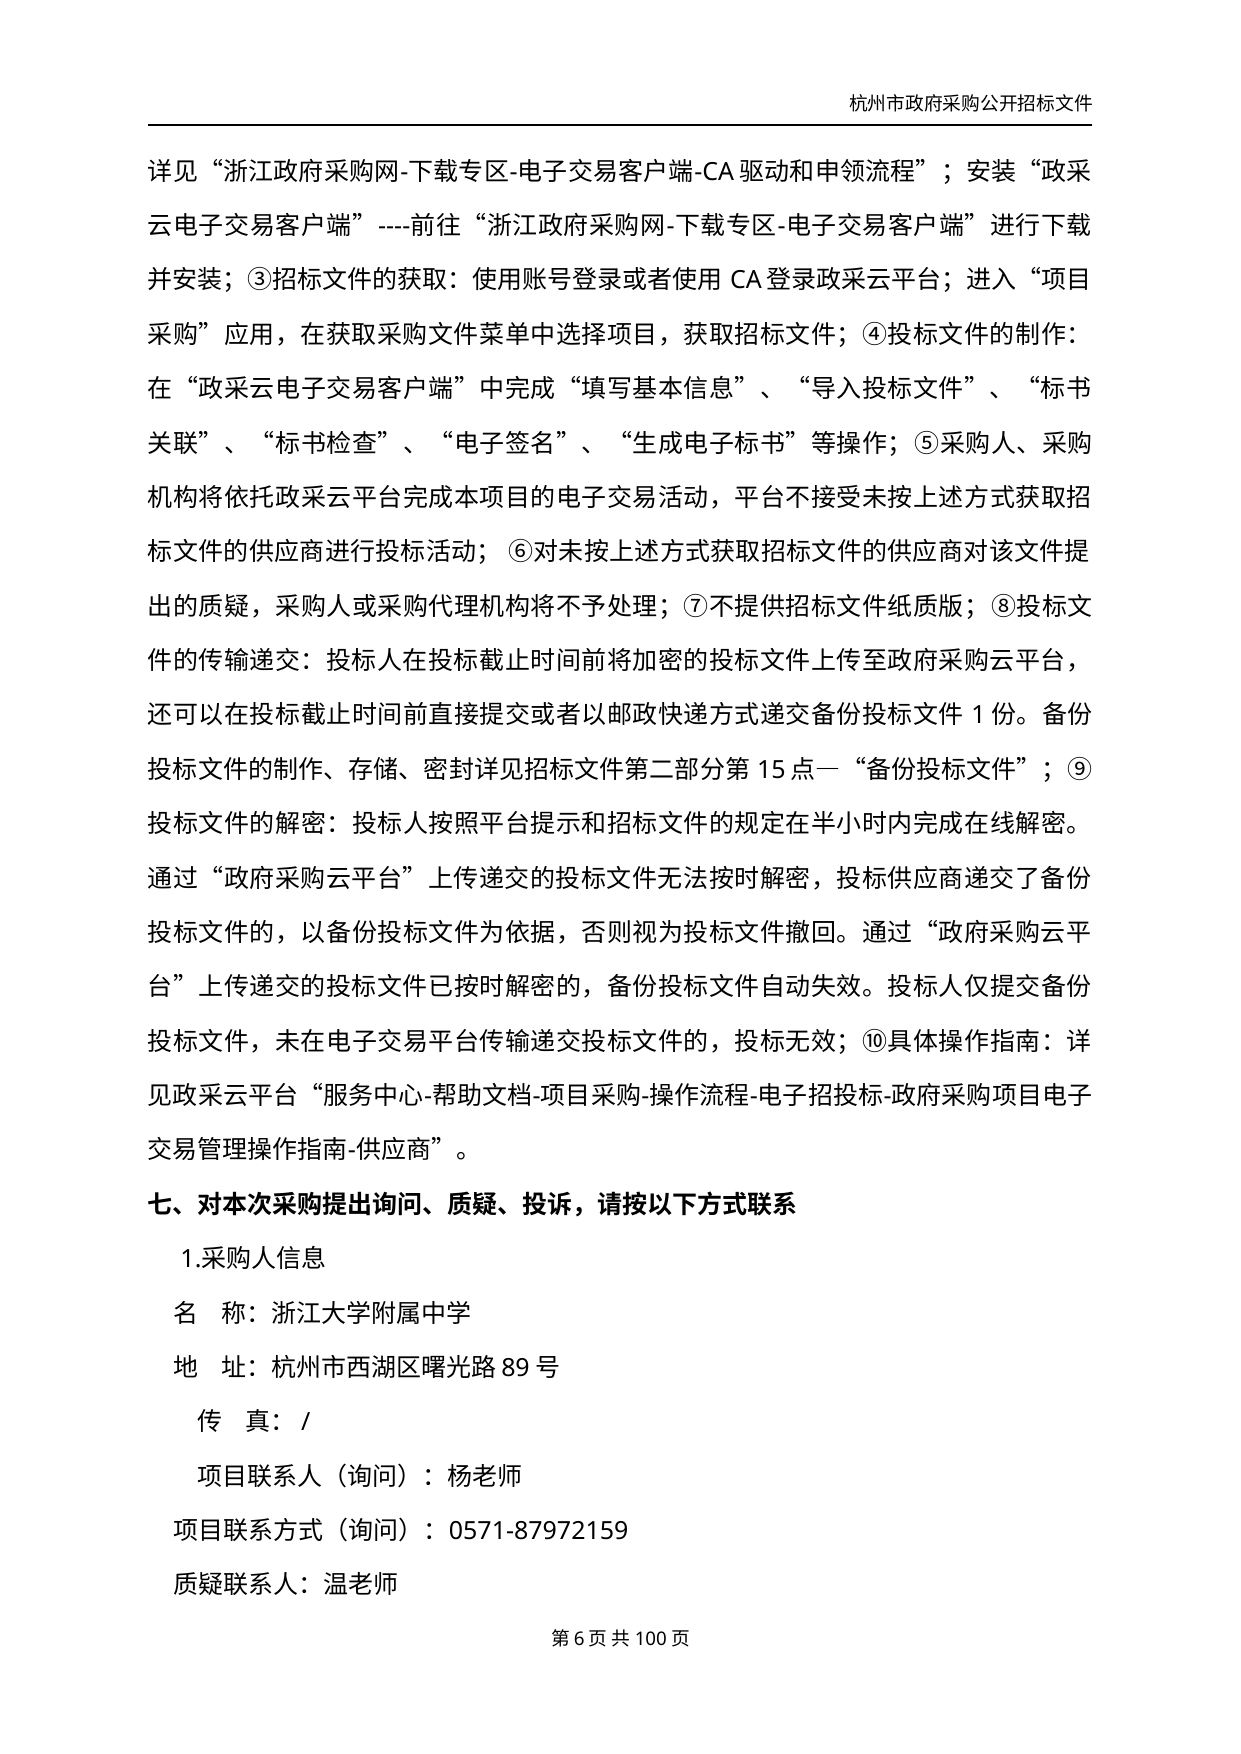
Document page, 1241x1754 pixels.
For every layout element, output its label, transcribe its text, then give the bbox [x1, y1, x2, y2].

text 传 真： / [148, 1402, 1092, 1438]
text 地 址：杭州市西湖区曙光路89号 [148, 1347, 1092, 1384]
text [148, 151, 1092, 1166]
text 名 称：浙江大学附属中学 [148, 1293, 1092, 1329]
text 质疑联系人：温老师 [148, 1565, 1092, 1601]
text 项目联系人（询问）：杨老师 [148, 1456, 1092, 1492]
text 1.采购人信息 [148, 1239, 1092, 1275]
text 项目联系方式（询问）：0571-87972159 [148, 1511, 1092, 1547]
text 七、对本次采购提出询问、质疑、投诉，请按以下方式联系 [148, 1184, 1092, 1221]
